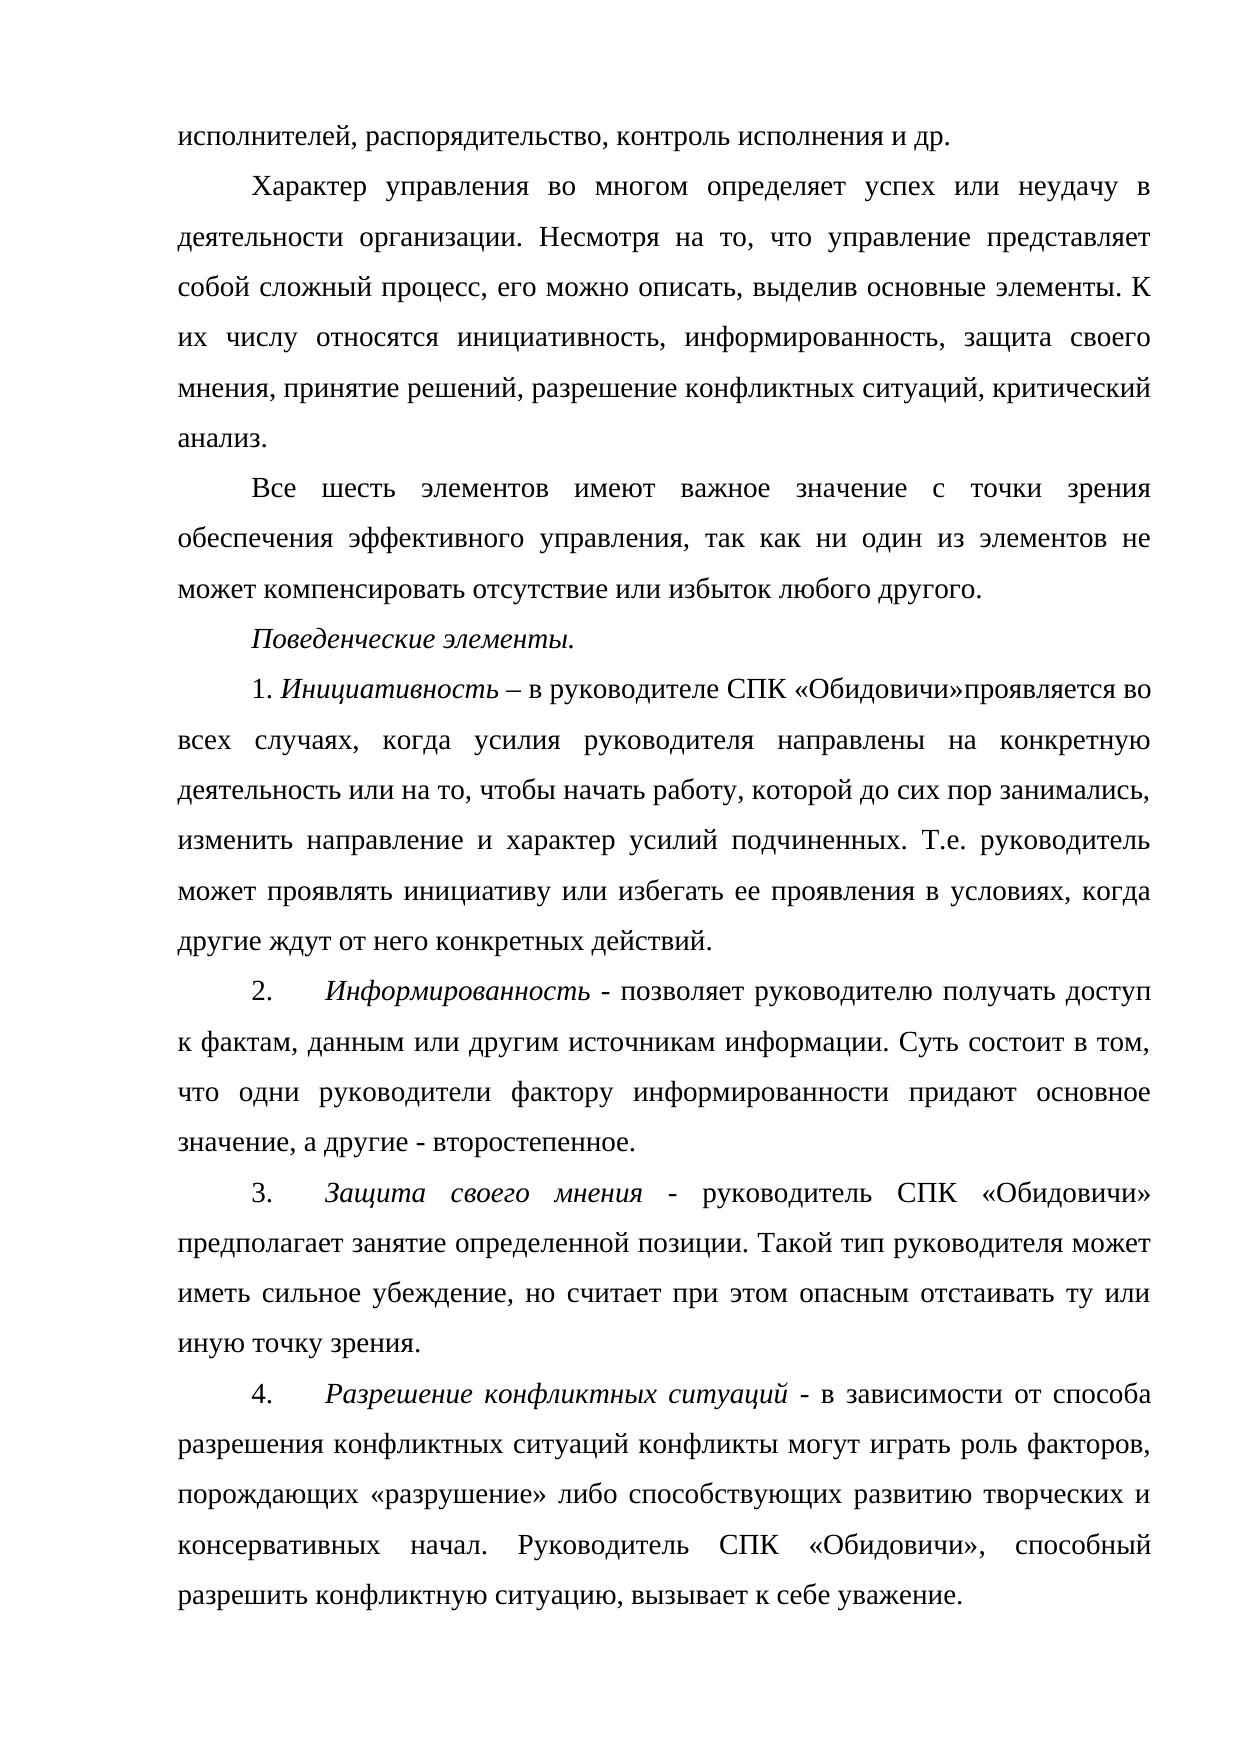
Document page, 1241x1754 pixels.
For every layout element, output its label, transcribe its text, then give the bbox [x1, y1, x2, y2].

text 3. Защита своего мнения - руководитель СПК «Обидовичи» предполагает занятие определенной позиции. Такой тип руководителя может иметь сильное убеждение, но считает при этом опасным отстаивать ту или иную точку зрения. [177, 1175, 1152, 1359]
text 4. Разрешение конфликтных ситуаций - в зависимости от способа разрешения конфликтных ситуаций конфликты могут играть роль факторов, порождающих «разрушение» либо способствующих развитию творческих и консервативных начал. Руководитель СПК «Обидовичи», способный разрешить конфликтную ситуацию, вызывает к себе уважение. [177, 1376, 1152, 1611]
text Все шесть элементов имеют важное значение с точки зрения обеспечения эффективного управления, так как ни один из элементов не может компенсировать отсутствие или избыток любого другого. [177, 470, 1152, 604]
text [177, 118, 1152, 152]
text Характер управления во многом определяет успех или неудачу в деятельности организации. Несмотря на то, что управление представляет собой сложный процесс, его можно описать, выделив основные элементы. К их числу относятся инициативность, информированность, защита своего мнения, принятие решений, разрешение конфликтных ситуаций, критический анализ. [177, 168, 1152, 453]
text 1. Инициативность – в руководителе СПК «Обидовичи»проявляется во всех случаях, когда усилия руководителя направлены на конкретную деятельность или на то, чтобы начать работу, которой до сих пор занимались, изменить направление и характер усилий подчиненных. Т.е. руководитель может проявлять инициативу или избегать ее проявления в условиях, когда другие ждут от него конкретных действий. [177, 672, 1152, 957]
text 2. Информированность - позволяет руководителю получать доступ к фактам, данным или другим источникам информации. Суть состоит в том, что одни руководители фактору информированности придают основное значение, а другие - второстепенное. [177, 973, 1152, 1158]
text Поведенческие элементы. [177, 621, 1152, 655]
